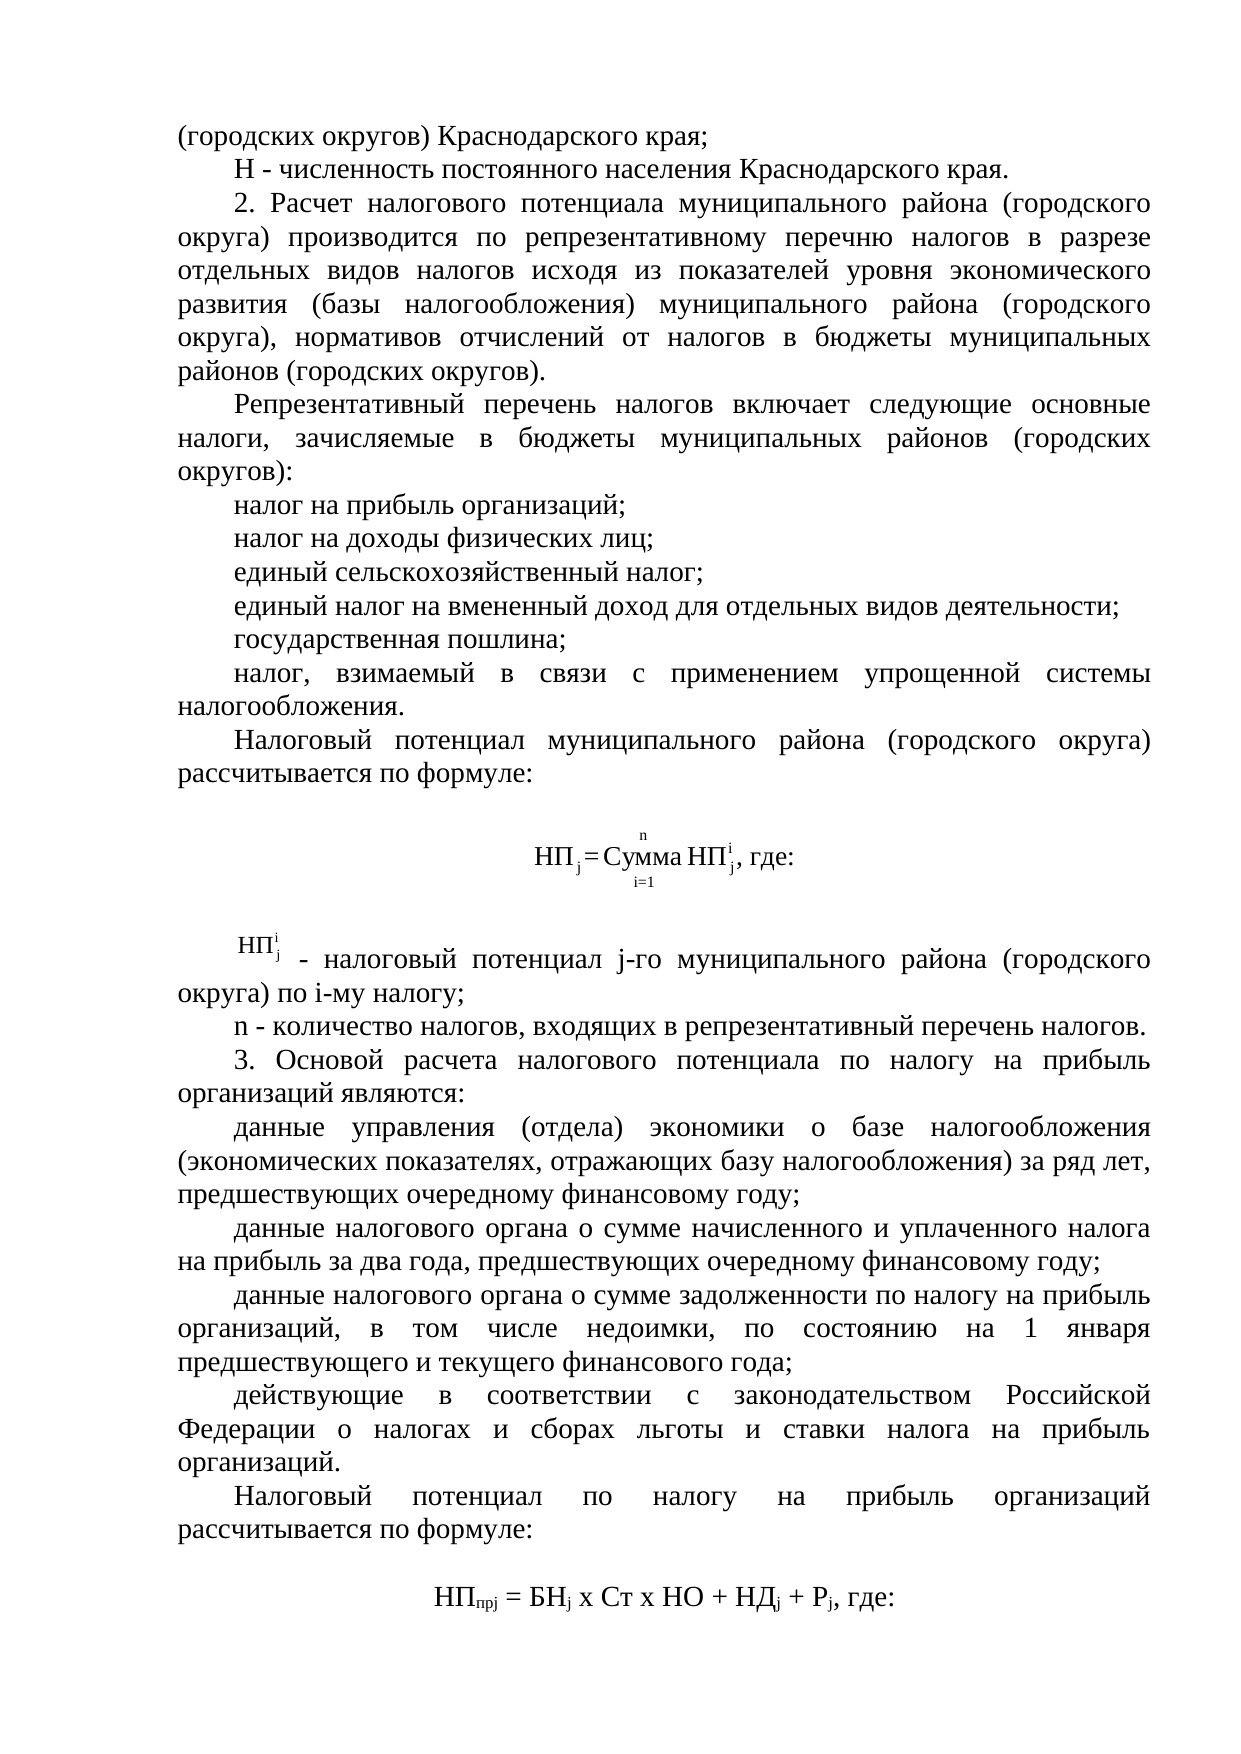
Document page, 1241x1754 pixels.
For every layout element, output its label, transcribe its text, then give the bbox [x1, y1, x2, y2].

text НПпрj = БНj x Ст x НО + НДj + Рj, где: [177, 1579, 1152, 1612]
text налог на доходы физических лиц; [177, 521, 1152, 554]
text данные налогового органа о сумме задолженности по налогу на прибыль организаций, в том числе недоимки, по состоянию на 1 января предшествующего и текущего финансового года; [177, 1277, 1152, 1377]
text n - количество налогов, входящих в репрезентативный перечень налогов. [177, 1008, 1152, 1042]
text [177, 118, 1152, 152]
text налог, взимаемый в связи с применением упрощенной системы налогообложения. [177, 655, 1152, 722]
text - налоговый потенциал j-го муниципального района (городского округа) по i-му налогу; [177, 926, 1152, 1008]
text Налоговый потенциал муниципального района (городского округа) рассчитывается по формуле: [177, 722, 1152, 789]
text Репрезентативный перечень налогов включает следующие основные налоги, зачисляемые в бюджеты муниципальных районов (городских округов): [177, 386, 1152, 487]
text 3. Основой расчета налогового потенциала по налогу на прибыль организаций являются: [177, 1042, 1152, 1109]
text налог на прибыль организаций; [177, 487, 1152, 521]
text государственная пошлина; [177, 621, 1152, 655]
text действующие в соответствии с законодательством Российской Федерации о налогах и сборах льготы и ставки налога на прибыль организаций. [177, 1377, 1152, 1478]
text Налоговый потенциал по налогу на прибыль организаций рассчитывается по формуле: [177, 1478, 1152, 1545]
text 2. Расчет налогового потенциала муниципального района (городского округа) производится по репрезентативному перечню налогов в разрезе отдельных видов налогов исходя из показателей уровня экономического развития (базы налогообложения) муниципального района (городского округа), нормативов отчислений от налогов в бюджеты муниципальных районов (городских округов). [177, 185, 1152, 386]
text единый налог на вмененный доход для отдельных видов деятельности; [177, 588, 1152, 621]
text данные управления (отдела) экономики о базе налогообложения (экономических показателях, отражающих базу налогообложения) за ряд лет, предшествующих очередному финансовому году; [177, 1109, 1152, 1210]
text данные налогового органа о сумме начисленного и уплаченного налога на прибыль за два года, предшествующих очередному финансовому году; [177, 1210, 1152, 1277]
text Н - численность постоянного населения Краснодарского края. [177, 152, 1152, 185]
text единый сельскохозяйственный налог; [177, 554, 1152, 588]
